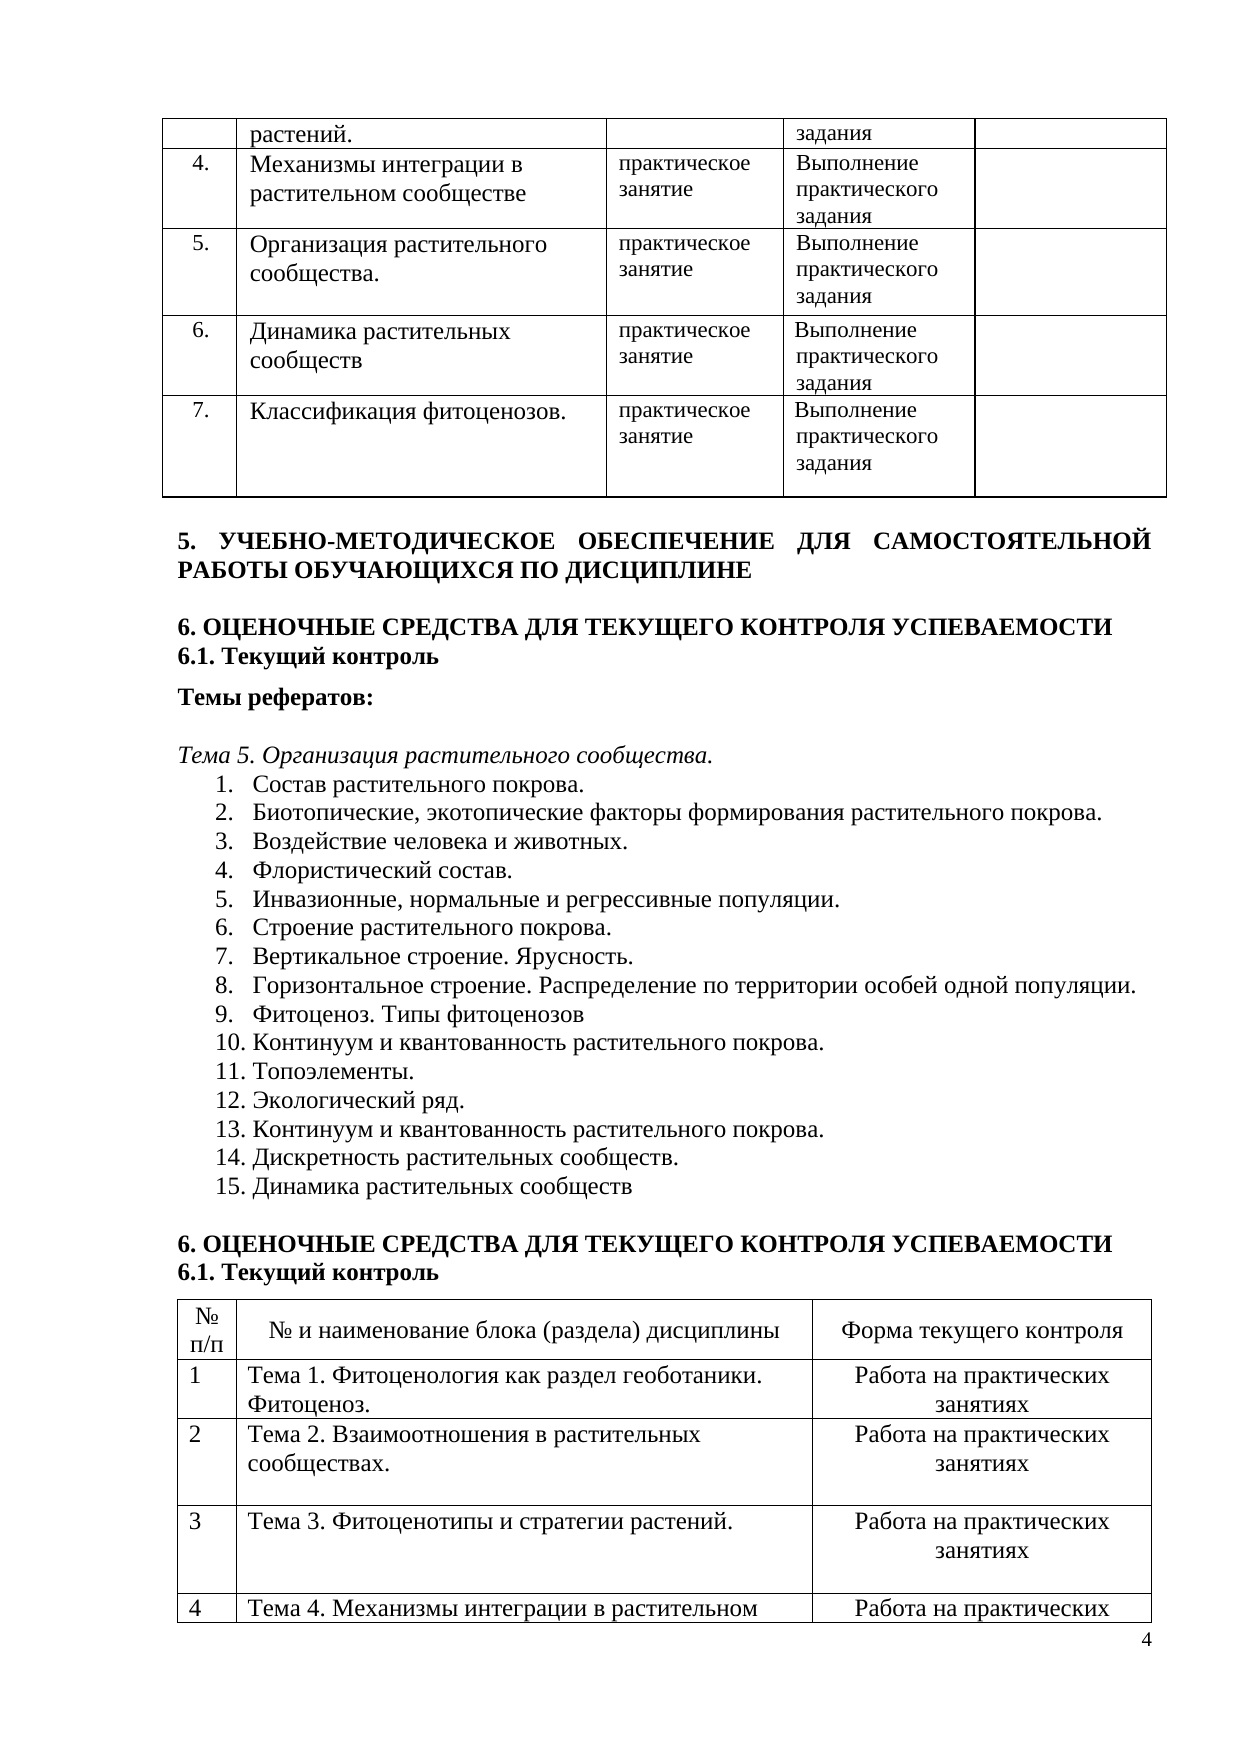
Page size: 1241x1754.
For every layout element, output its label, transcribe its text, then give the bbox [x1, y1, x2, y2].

text Тема 5. Организация растительного сообщества. [177, 740, 1152, 769]
table_cell 4. [163, 149, 236, 228]
table_cell 4 [178, 1594, 236, 1622]
table_cell 1 [178, 1360, 236, 1418]
list Флористический состав. [215, 855, 1152, 884]
list Континуум и квантованность растительного покрова. [215, 1027, 1152, 1056]
table_cell Выполнение практического задания [784, 149, 974, 228]
text 6.1. Текущий контроль [177, 1257, 1152, 1286]
table_cell Работа на практических занятиях [813, 1506, 1151, 1592]
table_cell 5. [163, 229, 236, 315]
table_cell [976, 149, 1166, 228]
table_cell Классификация фитоценозов. [237, 396, 606, 496]
table_cell Работа на практических занятиях [813, 1360, 1151, 1418]
list Континуум и квантованность растительного покрова. [215, 1114, 1152, 1142]
list Топоэлементы. [215, 1056, 1152, 1085]
table_header № и наименование блока (раздела) дисциплины [237, 1300, 812, 1359]
table_cell Тема 2. Взаимоотношения в растительных сообществах. [237, 1419, 812, 1505]
table_cell 6. [163, 316, 236, 395]
table_header № п/п [178, 1300, 236, 1359]
table_cell 7. [163, 396, 236, 496]
table_cell Выполнение практического задания [784, 229, 974, 315]
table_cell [784, 119, 974, 148]
table_cell Выполнение практического задания [784, 396, 974, 496]
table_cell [237, 119, 606, 148]
list Инвазионные, нормальные и регрессивные популяции. [215, 884, 1152, 912]
list Вертикальное строение. Ярусность. [215, 941, 1152, 970]
table_cell [976, 119, 1166, 148]
table_cell [976, 229, 1166, 315]
table_cell практическое занятие [607, 149, 783, 228]
table_cell Механизмы интеграции в растительном сообществе [237, 149, 606, 228]
list Биотопические, экотопические факторы формирования растительного покрова. [215, 797, 1152, 826]
list Фитоценоз. Типы фитоценозов [215, 999, 1152, 1027]
list Экологический ряд. [215, 1085, 1152, 1114]
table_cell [237, 1594, 812, 1622]
table_cell Выполнение практического задания [784, 316, 974, 395]
list Строение растительного покрова. [215, 912, 1152, 941]
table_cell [607, 119, 783, 148]
text 6.1. Текущий контроль [177, 641, 1152, 670]
table_cell Работа на практических занятиях [813, 1419, 1151, 1505]
table_cell Организация растительного сообщества. [237, 229, 606, 315]
text 6. Оценочные средства для текущего контроля успеваемости [177, 612, 1152, 641]
table_cell Тема 3. Фитоценотипы и стратегии растений. [237, 1506, 812, 1592]
table_cell Тема 1. Фитоценология как раздел геоботаники. Фитоценоз. [237, 1360, 812, 1418]
list Горизонтальное строение. Распределение по территории особей одной популяции. [215, 970, 1152, 999]
table_cell 3. [163, 119, 236, 148]
table_cell практическое занятие [607, 396, 783, 496]
list Динамика растительных сообществ [215, 1171, 1152, 1200]
table_cell практическое занятие [607, 229, 783, 315]
text 5. Учебно-методическое обеспечение для самостоятельной работы обучающихся по дисциплине [177, 526, 1152, 584]
list Воздействие человека и животных. [215, 826, 1152, 855]
table_cell практическое занятие [607, 316, 783, 395]
table_cell 2 [178, 1419, 236, 1505]
table_cell [976, 316, 1166, 395]
text Темы рефератов: [177, 682, 1152, 711]
table_cell 3 [178, 1506, 236, 1592]
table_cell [813, 1594, 1151, 1622]
text 6. Оценочные средства для текущего контроля успеваемости [177, 1229, 1152, 1257]
table_cell Динамика растительных сообществ [237, 316, 606, 395]
list Дискретность растительных сообществ. [215, 1142, 1152, 1171]
table_header Форма текущего контроля [813, 1300, 1151, 1359]
list Состав растительного покрова. [215, 769, 1152, 797]
table_cell [976, 396, 1166, 496]
